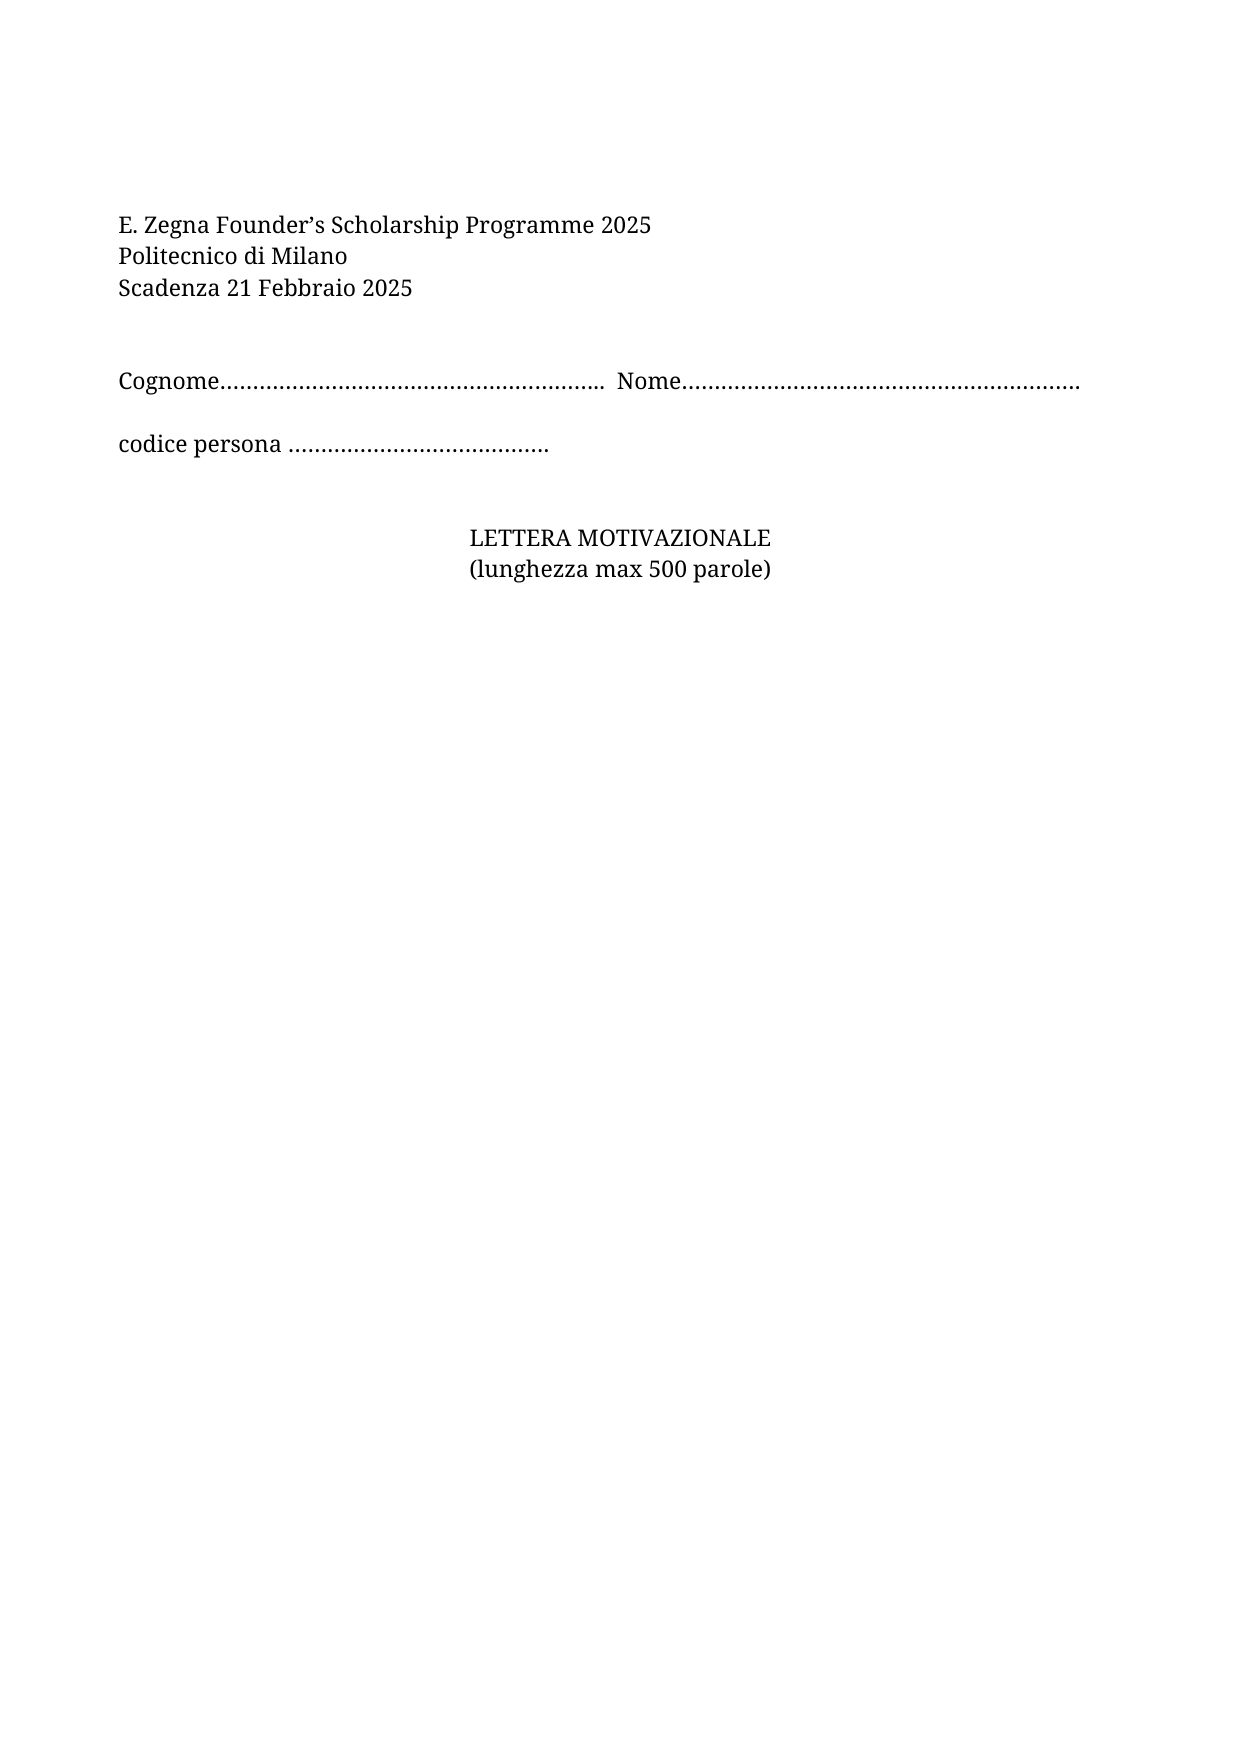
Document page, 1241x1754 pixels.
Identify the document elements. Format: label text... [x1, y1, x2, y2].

text Scadenza 21 Febbraio 2025 [118, 272, 1122, 303]
text LETTERA MOTIVAZIONALE [118, 522, 1122, 553]
text Politecnico di Milano [118, 240, 1122, 272]
text Cognome………………………………………………….. Nome……………………………………………………. [118, 365, 1122, 397]
text E. Zegna Founder’s Scholarship Programme 2025 [118, 209, 1122, 240]
text (lunghezza max 500 parole) [118, 553, 1122, 584]
text codice persona …………………………………. [118, 428, 1122, 459]
